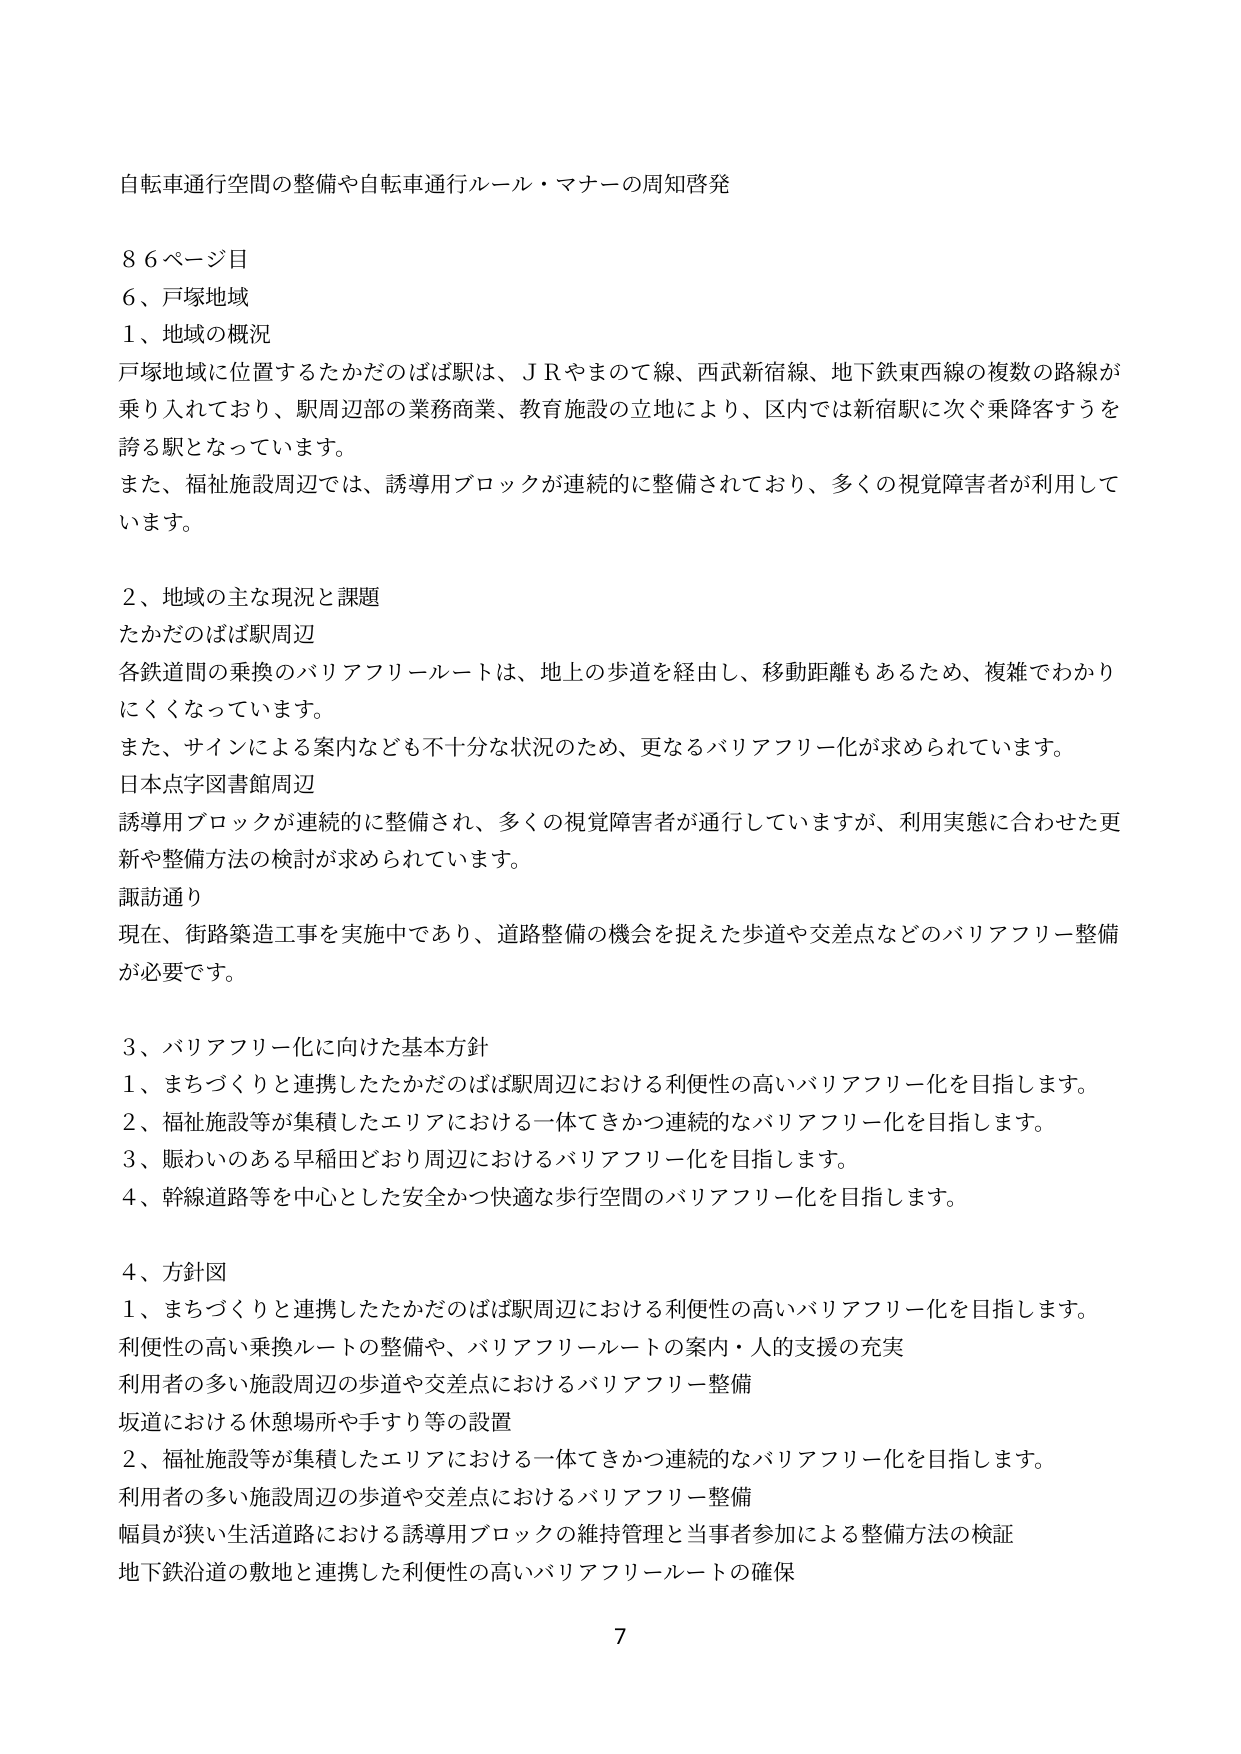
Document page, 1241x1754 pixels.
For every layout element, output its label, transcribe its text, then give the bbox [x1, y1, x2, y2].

text また、福祉施設周辺では、誘導用ブロックが連続的に整備されており、多くの視覚障害者が利用しています。 [118, 464, 1122, 539]
text ４、方針図 [118, 1252, 1122, 1289]
text 地下鉄沿道の敷地と連携した利便性の高いバリアフリールートの確保 [118, 1552, 1122, 1589]
text 利用者の多い施設周辺の歩道や交差点におけるバリアフリー整備 [118, 1364, 1122, 1402]
text ２、福祉施設等が集積したエリアにおける一体てきかつ連続的なバリアフリー化を目指します。 [118, 1102, 1122, 1139]
text 現在、街路築造工事を実施中であり、道路整備の機会を捉えた歩道や交差点などのバリアフリー整備が必要です。 [118, 914, 1122, 989]
text 自転車通行空間の整備や自転車通行ルール・マナーの周知啓発 [118, 164, 1122, 202]
text ４、幹線道路等を中心とした安全かつ快適な歩行空間のバリアフリー化を目指します。 [118, 1177, 1122, 1214]
text たかだのばば駅周辺 [118, 614, 1122, 652]
text 幅員が狭い生活道路における誘導用ブロックの維持管理と当事者参加による整備方法の検証 [118, 1514, 1122, 1552]
text １、地域の概況 [118, 314, 1122, 352]
text 戸塚地域に位置するたかだのばば駅は、ＪＲやまのて線、西武新宿線、地下鉄東西線の複数の路線が乗り入れており、駅周辺部の業務商業、教育施設の立地により、区内では新宿駅に次ぐ乗降客すうを誇る駅となっています。 [118, 352, 1122, 464]
text ６、戸塚地域 [118, 277, 1122, 314]
text ２、地域の主な現況と課題 [118, 577, 1122, 614]
text 利用者の多い施設周辺の歩道や交差点におけるバリアフリー整備 [118, 1477, 1122, 1514]
text ８６ページ目 [118, 239, 1122, 277]
text 坂道における休憩場所や手すり等の設置 [118, 1402, 1122, 1439]
text 諏訪通り [118, 877, 1122, 914]
text 日本点字図書館周辺 [118, 764, 1122, 802]
text １、まちづくりと連携したたかだのばば駅周辺における利便性の高いバリアフリー化を目指します。 [118, 1064, 1122, 1102]
text 誘導用ブロックが連続的に整備され、多くの視覚障害者が通行していますが、利用実態に合わせた更新や整備方法の検討が求められています。 [118, 802, 1122, 877]
text また、サインによる案内なども不十分な状況のため、更なるバリアフリー化が求められています。 [118, 727, 1122, 764]
text ２、福祉施設等が集積したエリアにおける一体てきかつ連続的なバリアフリー化を目指します。 [118, 1439, 1122, 1477]
text ３、バリアフリー化に向けた基本方針 [118, 1027, 1122, 1064]
text 利便性の高い乗換ルートの整備や、バリアフリールートの案内・人的支援の充実 [118, 1327, 1122, 1364]
text ３、賑わいのある早稲田どおり周辺におけるバリアフリー化を目指します。 [118, 1139, 1122, 1177]
text 各鉄道間の乗換のバリアフリールートは、地上の歩道を経由し、移動距離もあるため、複雑でわかりにくくなっています。 [118, 652, 1122, 727]
text １、まちづくりと連携したたかだのばば駅周辺における利便性の高いバリアフリー化を目指します。 [118, 1289, 1122, 1327]
